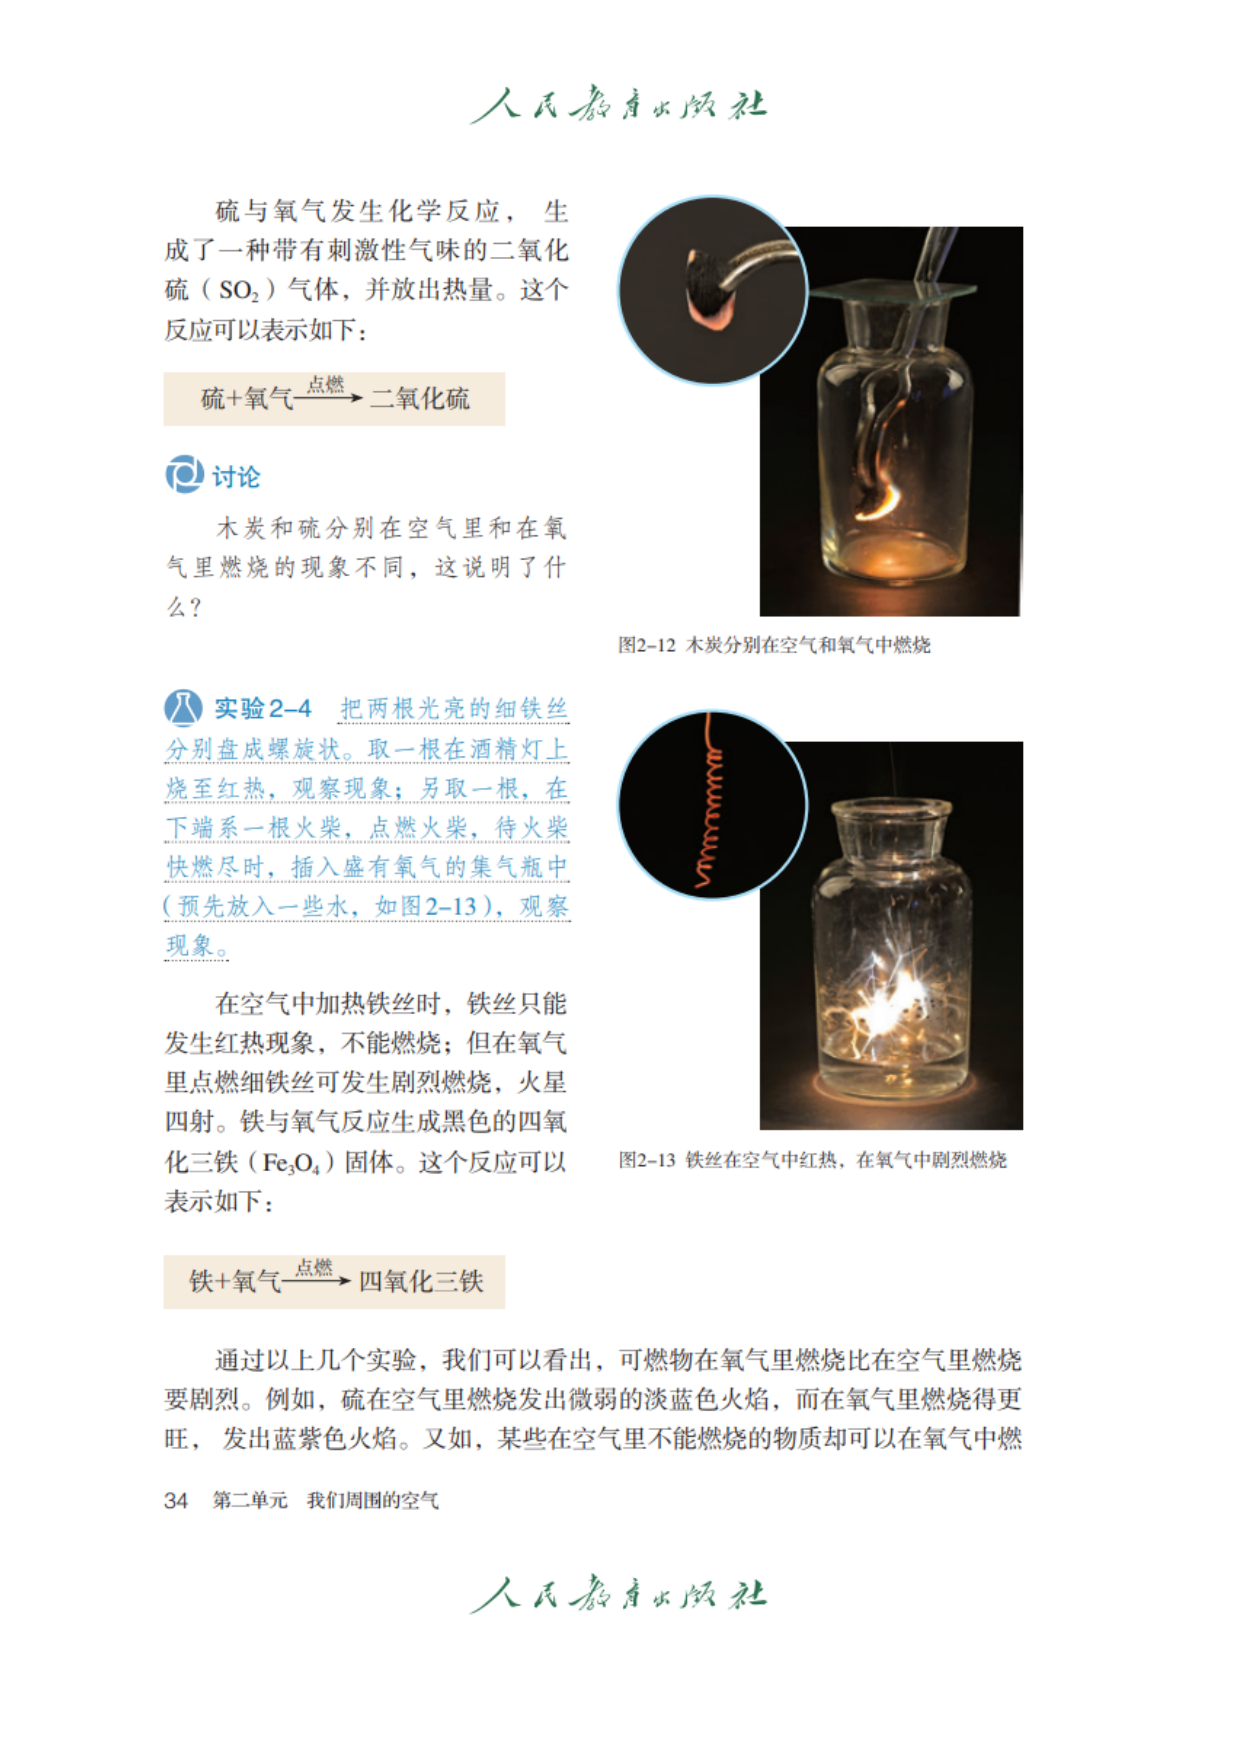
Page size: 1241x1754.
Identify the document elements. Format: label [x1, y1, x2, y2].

picture [75, 80, 1166, 1622]
